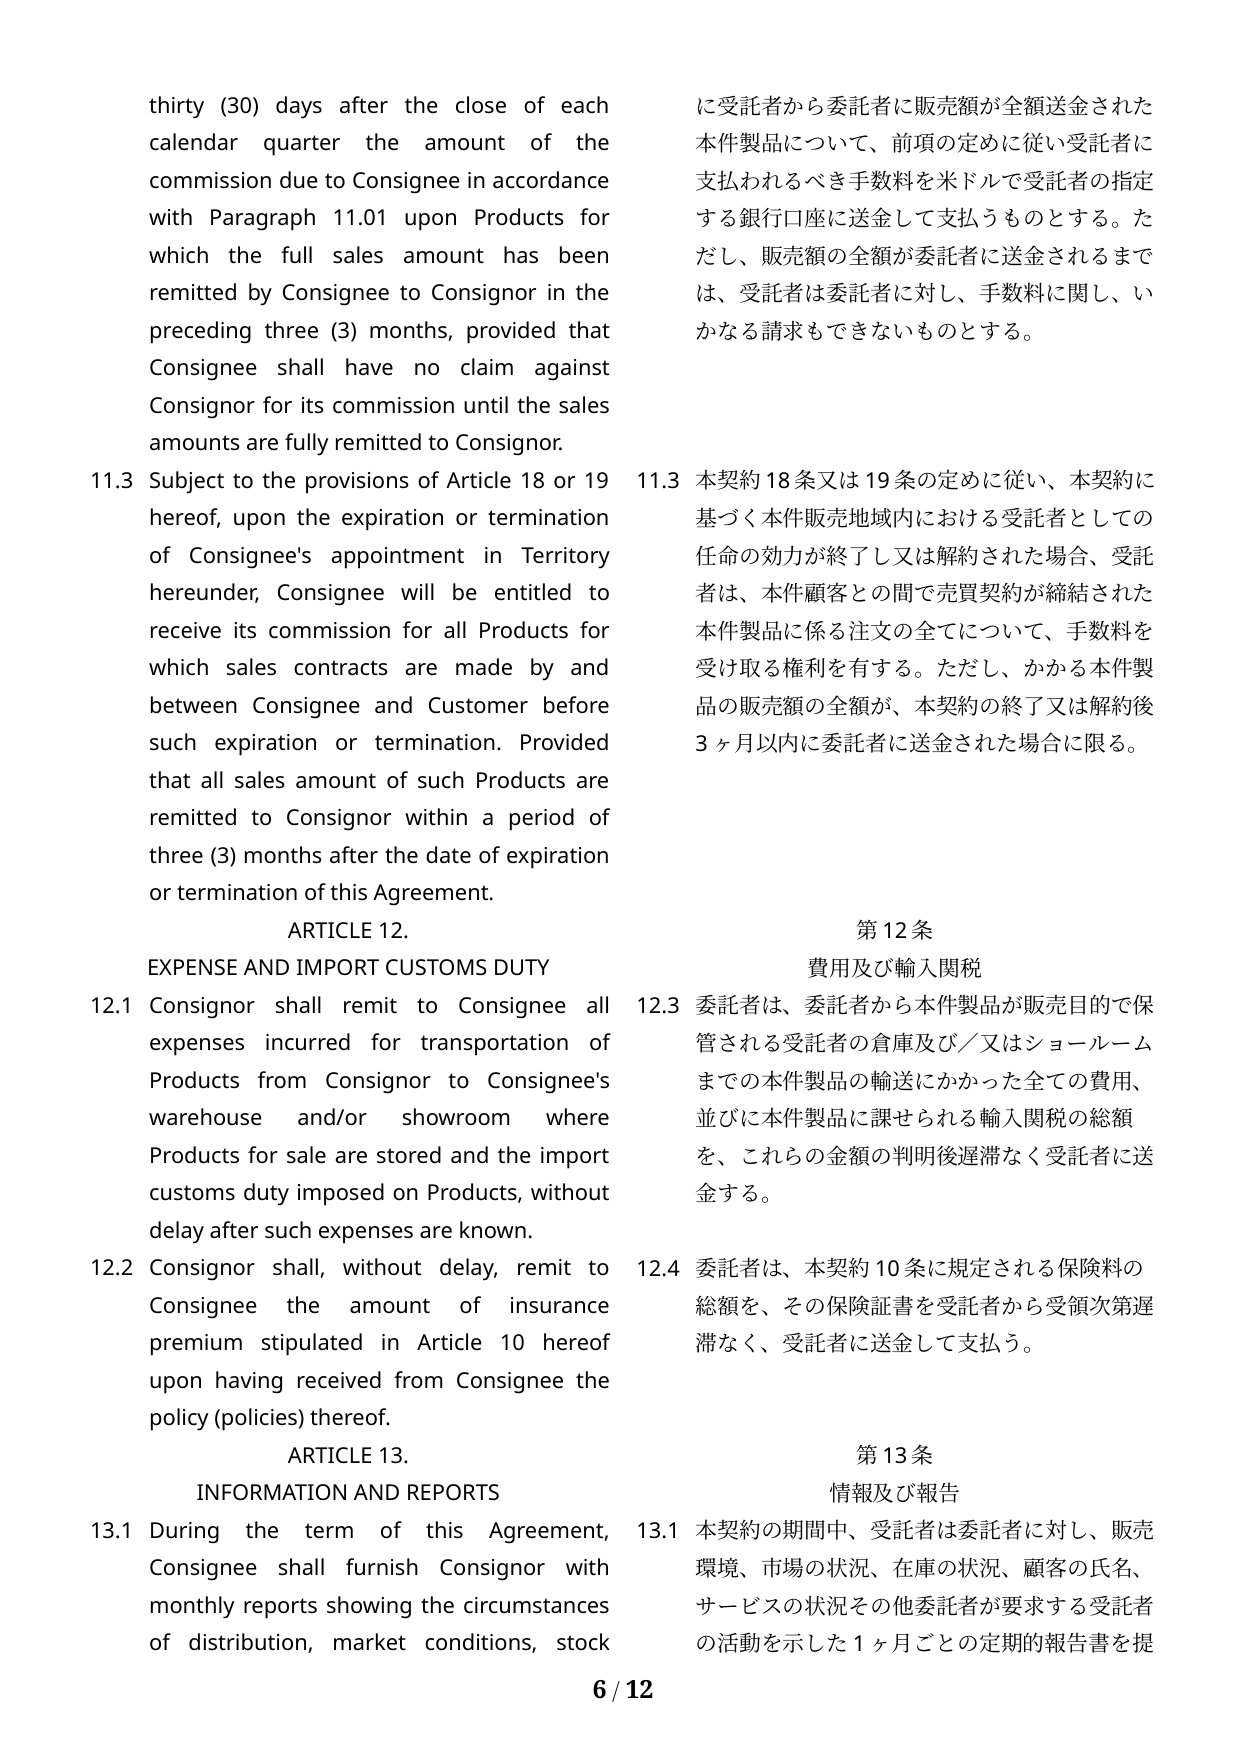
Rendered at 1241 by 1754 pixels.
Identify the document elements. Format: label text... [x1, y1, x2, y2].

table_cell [75, 1436, 621, 1661]
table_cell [75, 86, 621, 911]
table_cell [621, 1436, 1168, 1661]
table_cell 第12条 費用及び輸入関税 委託者は、委託者から本件製品が販売目的で保管される受託者の倉庫及び／又はショールームまでの本件製品の輸送にかかった全ての費用、並びに本件製品に課せられる輸入関税の総額を、これらの金額の判明後遅滞なく受託者に送金する。 委託者は、本契約10条に規定される保険料の総額を、その保険証書を受託者から受領次第遅滞なく、受託者に送金して支払う。 [621, 911, 1168, 1436]
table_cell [621, 86, 1168, 911]
table_cell ARTICLE 12. EXPENSE AND IMPORT CUSTOMS DUTY Consignor shall remit to Consignee all expenses incurred for transportation of Products from Consignor to Consignee's warehouse and/or showroom where Products for sale are stored and the import customs duty imposed on Products, without delay after such expenses are known. Consignor shall, without delay, remit to Consignee the amount of insurance premium stipulated in Article 10 hereof upon having received from Consignee the policy (policies) thereof. [75, 911, 621, 1436]
